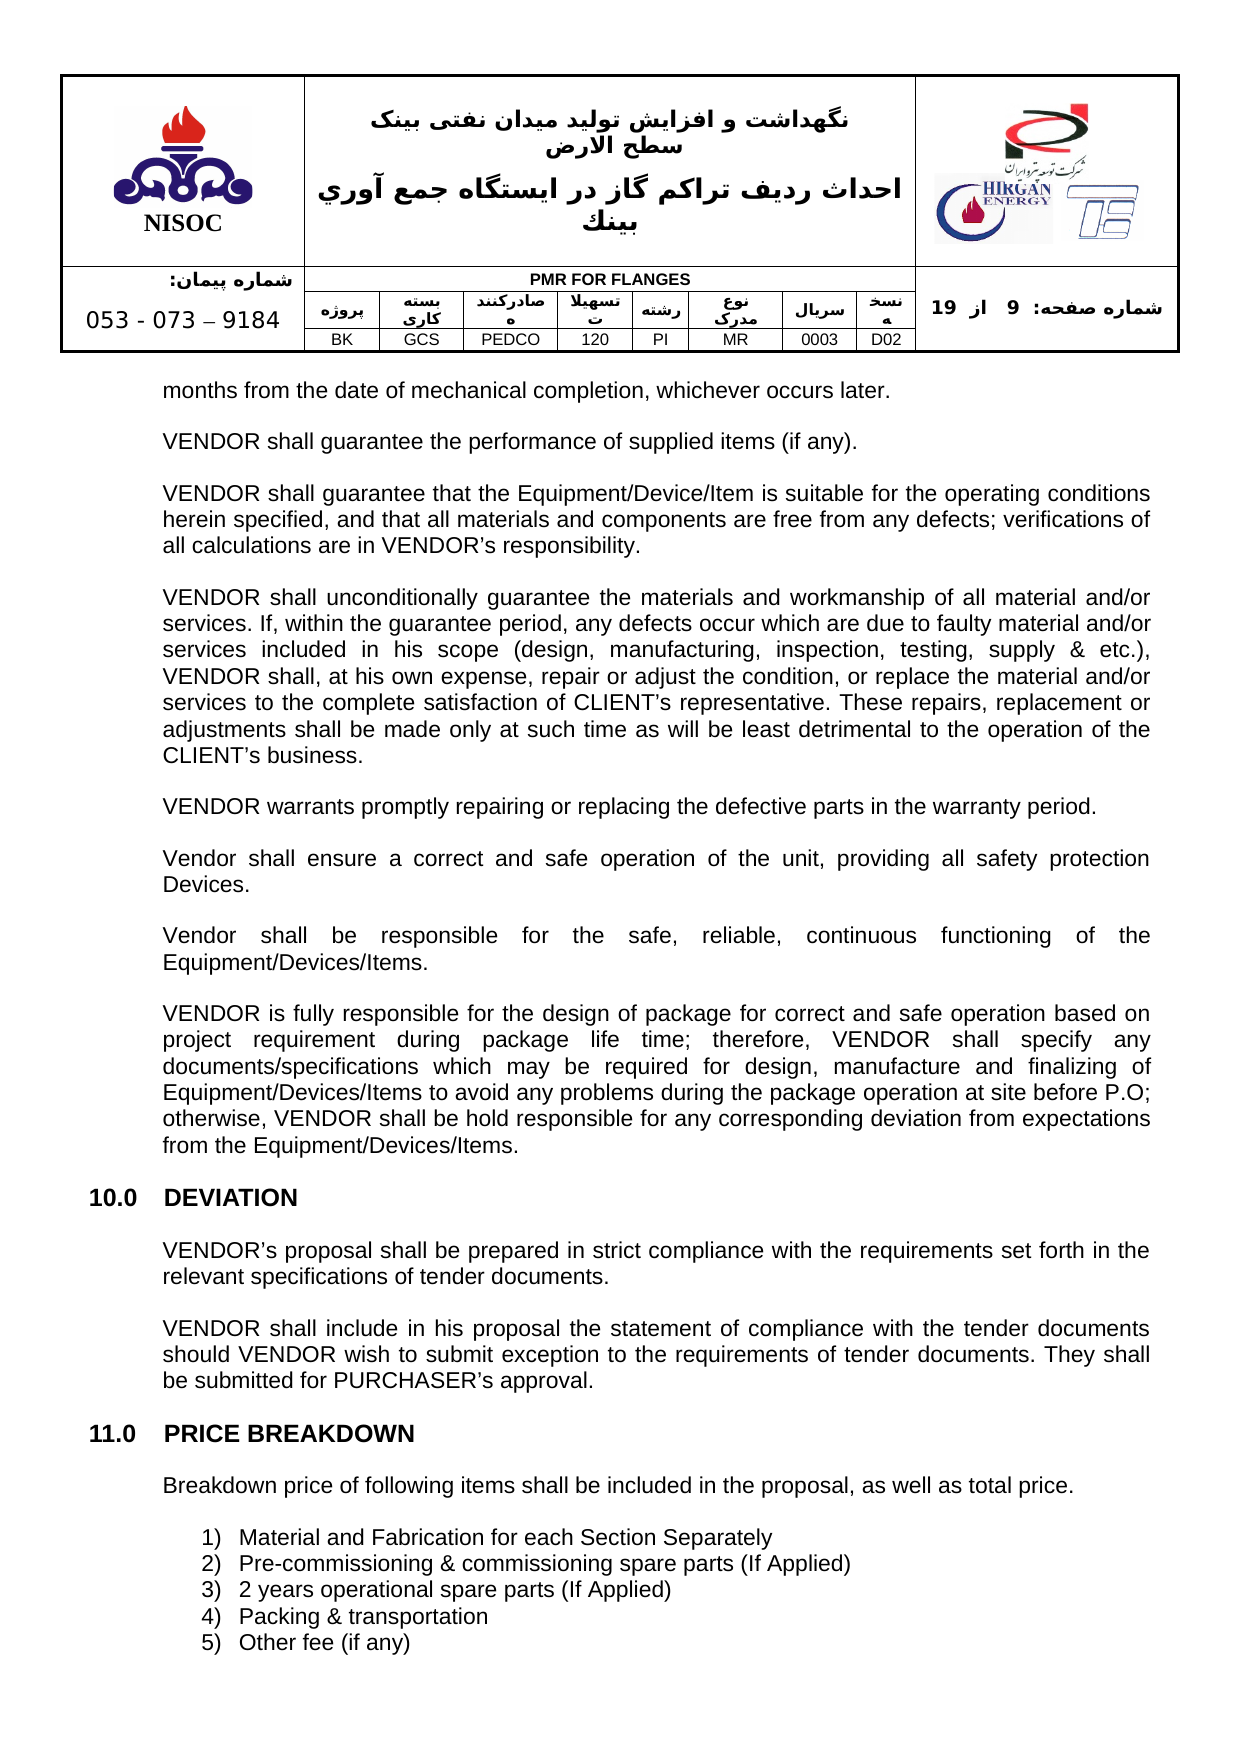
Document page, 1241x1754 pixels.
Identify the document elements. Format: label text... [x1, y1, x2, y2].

list Other fee (if any) [201, 1629, 1152, 1656]
list Packing & transportation [201, 1603, 1152, 1629]
list 2 years operational spare parts (If Applied) [201, 1576, 1152, 1603]
list PRICE BREAKDOWN [89, 1419, 1152, 1447]
text VENDOR’s proposal shall be prepared in strict compliance with the requirements set forth in the relevant specifications of tender documents. [162, 1237, 1152, 1289]
text Breakdown price of following items shall be included in the proposal, as well as total price. [162, 1472, 1152, 1499]
text Vendor shall be responsible for the safe, reliable, continuous functioning of the Equipment/Devices/Items. [162, 922, 1152, 975]
text VENDOR shall guarantee the performance of supplied items (if any). [162, 428, 1152, 455]
picture [934, 103, 1089, 244]
text Vendor shall ensure a correct and safe operation of the unit, providing all safety protection Devices. [162, 844, 1152, 897]
list Material and Fabrication for each Section Separately [201, 1524, 1152, 1550]
list Pre-commissioning & commissioning spare parts (If Applied) [201, 1550, 1152, 1576]
list DEVIATION [89, 1183, 1152, 1212]
picture [113, 106, 253, 208]
text VENDOR is fully responsible for the design of package for correct and safe operation based on project requirement during package life time; therefore, VENDOR shall specify any documents/specifications which may be required for design, manufacture and finalizing of Equipment/Devices/Items to avoid any problems during the package operation at site before P.O; otherwise, VENDOR shall be hold responsible for any corresponding deviation from expectations from the Equipment/Devices/Items. [162, 1000, 1152, 1158]
text VENDOR shall guarantee that the Equipment/Device/Item is suitable for the operating conditions herein specified, and that all materials and components are free from any defects; verifications of all calculations are in VENDOR’s responsibility. [162, 480, 1152, 559]
text VENDOR shall include in his proposal the statement of compliance with the tender documents should VENDOR wish to submit exception to the requirements of tender documents. They shall be submitted for PURCHASER’s approval. [162, 1314, 1152, 1394]
text VENDOR warrants promptly repairing or replacing the defective parts in the warranty period. [162, 793, 1152, 819]
text VENDOR shall unconditionally guarantee the materials and workmanship of all material and/or services. If, within the guarantee period, any defects occur which are due to faulty material and/or services included in his scope (design, manufacturing, inspection, testing, supply & etc.), VENDOR shall, at his own expense, repair or adjust the condition, or replace the material and/or services to the complete satisfaction of CLIENT’s representative. These repairs, replacement or adjustments shall be made only at such time as will be least detrimental to the operation of the CLIENT’s business. [162, 584, 1152, 768]
